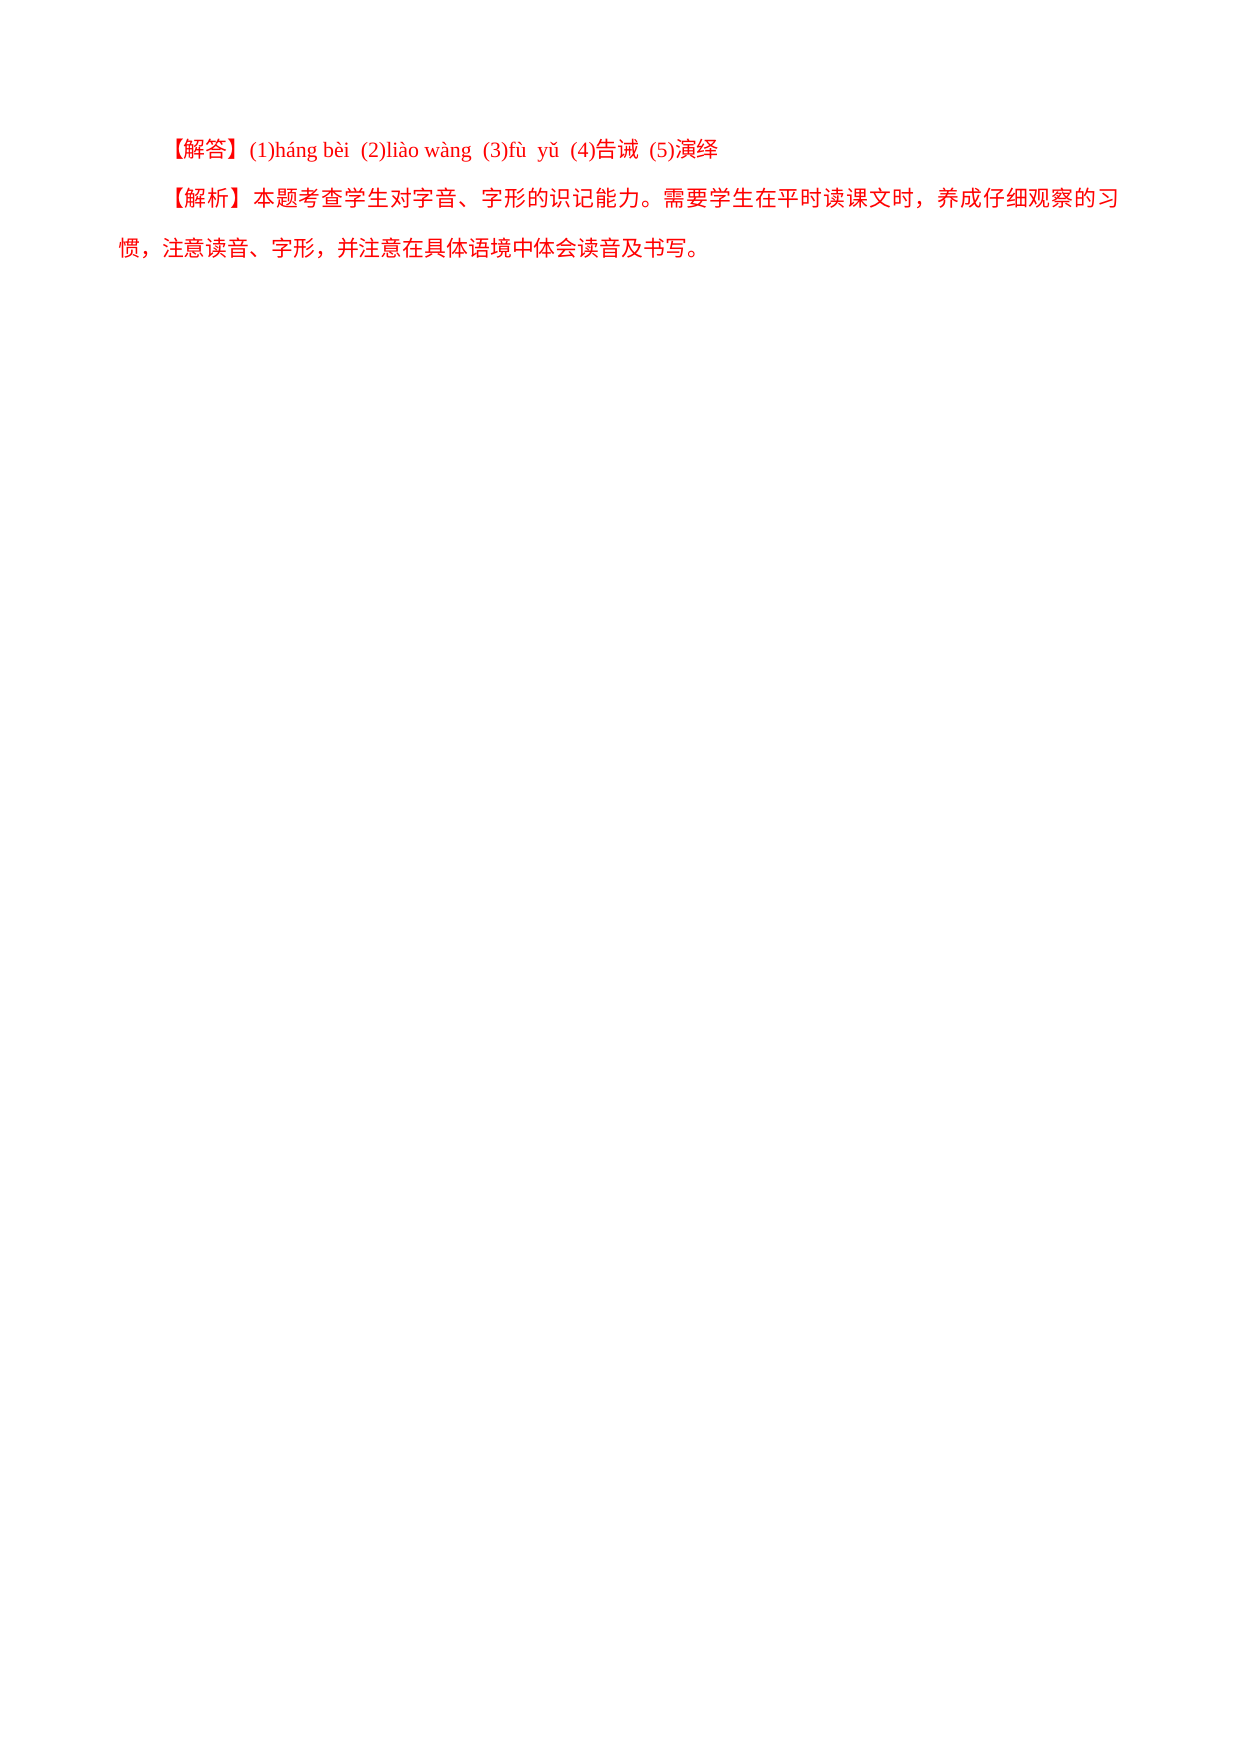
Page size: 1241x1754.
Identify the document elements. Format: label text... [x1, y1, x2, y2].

text 【解析】本题考查学生对字音、字形的识记能力。需要学生在平时读课文时，养成仔细观察的习惯，注意读音、字形，并注意在具体语境中体会读音及书写。 [118, 181, 1122, 263]
text 【解答】(1)háng bèi (2)liào wàng (3)fù yǔ (4)告诫 (5)演绎 [118, 132, 1122, 165]
